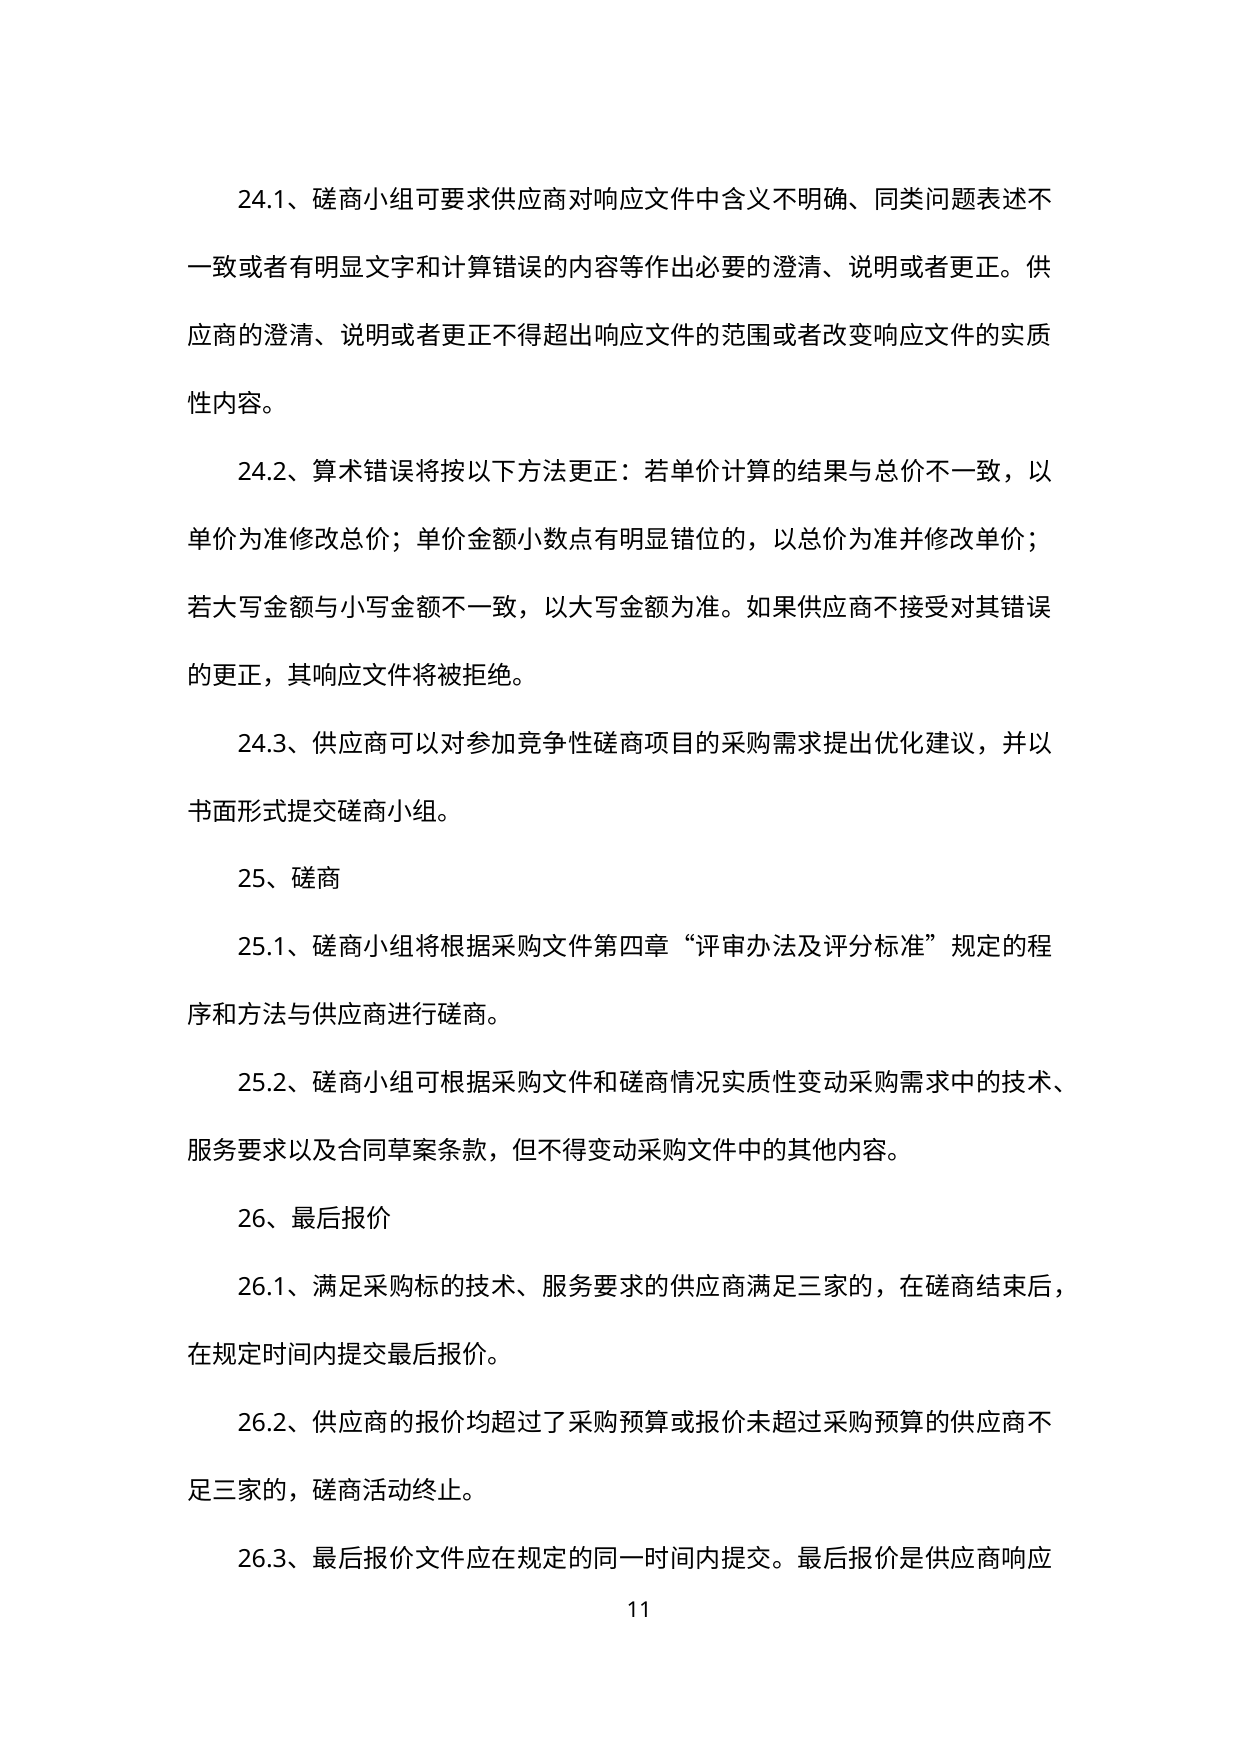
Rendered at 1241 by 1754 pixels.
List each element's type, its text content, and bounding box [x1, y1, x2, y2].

text 26.1、满足采购标的技术、服务要求的供应商满足三家的，在磋商结束后，在规定时间内提交最后报价。 [187, 1251, 1053, 1386]
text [187, 1522, 1053, 1590]
text 24.2、算术错误将按以下方法更正：若单价计算的结果与总价不一致，以单价为准修改总价；单价金额小数点有明显错位的，以总价为准并修改单价；若大写金额与小写金额不一致，以大写金额为准。如果供应商不接受对其错误的更正，其响应文件将被拒绝。 [187, 436, 1053, 707]
text 26.2、供应商的报价均超过了采购预算或报价未超过采购预算的供应商不足三家的，磋商活动终止。 [187, 1386, 1053, 1522]
text 25.1、磋商小组将根据采购文件第四章“评审办法及评分标准”规定的程序和方法与供应商进行磋商。 [187, 911, 1053, 1047]
text 26、最后报价 [187, 1183, 1053, 1251]
text 25、磋商 [187, 843, 1053, 911]
text 25.2、磋商小组可根据采购文件和磋商情况实质性变动采购需求中的技术、服务要求以及合同草案条款，但不得变动采购文件中的其他内容。 [187, 1047, 1053, 1183]
text 24.1、磋商小组可要求供应商对响应文件中含义不明确、同类问题表述不一致或者有明显文字和计算错误的内容等作出必要的澄清、说明或者更正。供应商的澄清、说明或者更正不得超出响应文件的范围或者改变响应文件的实质性内容。 [187, 164, 1053, 436]
text 24.3、供应商可以对参加竞争性磋商项目的采购需求提出优化建议，并以书面形式提交磋商小组。 [187, 707, 1053, 843]
